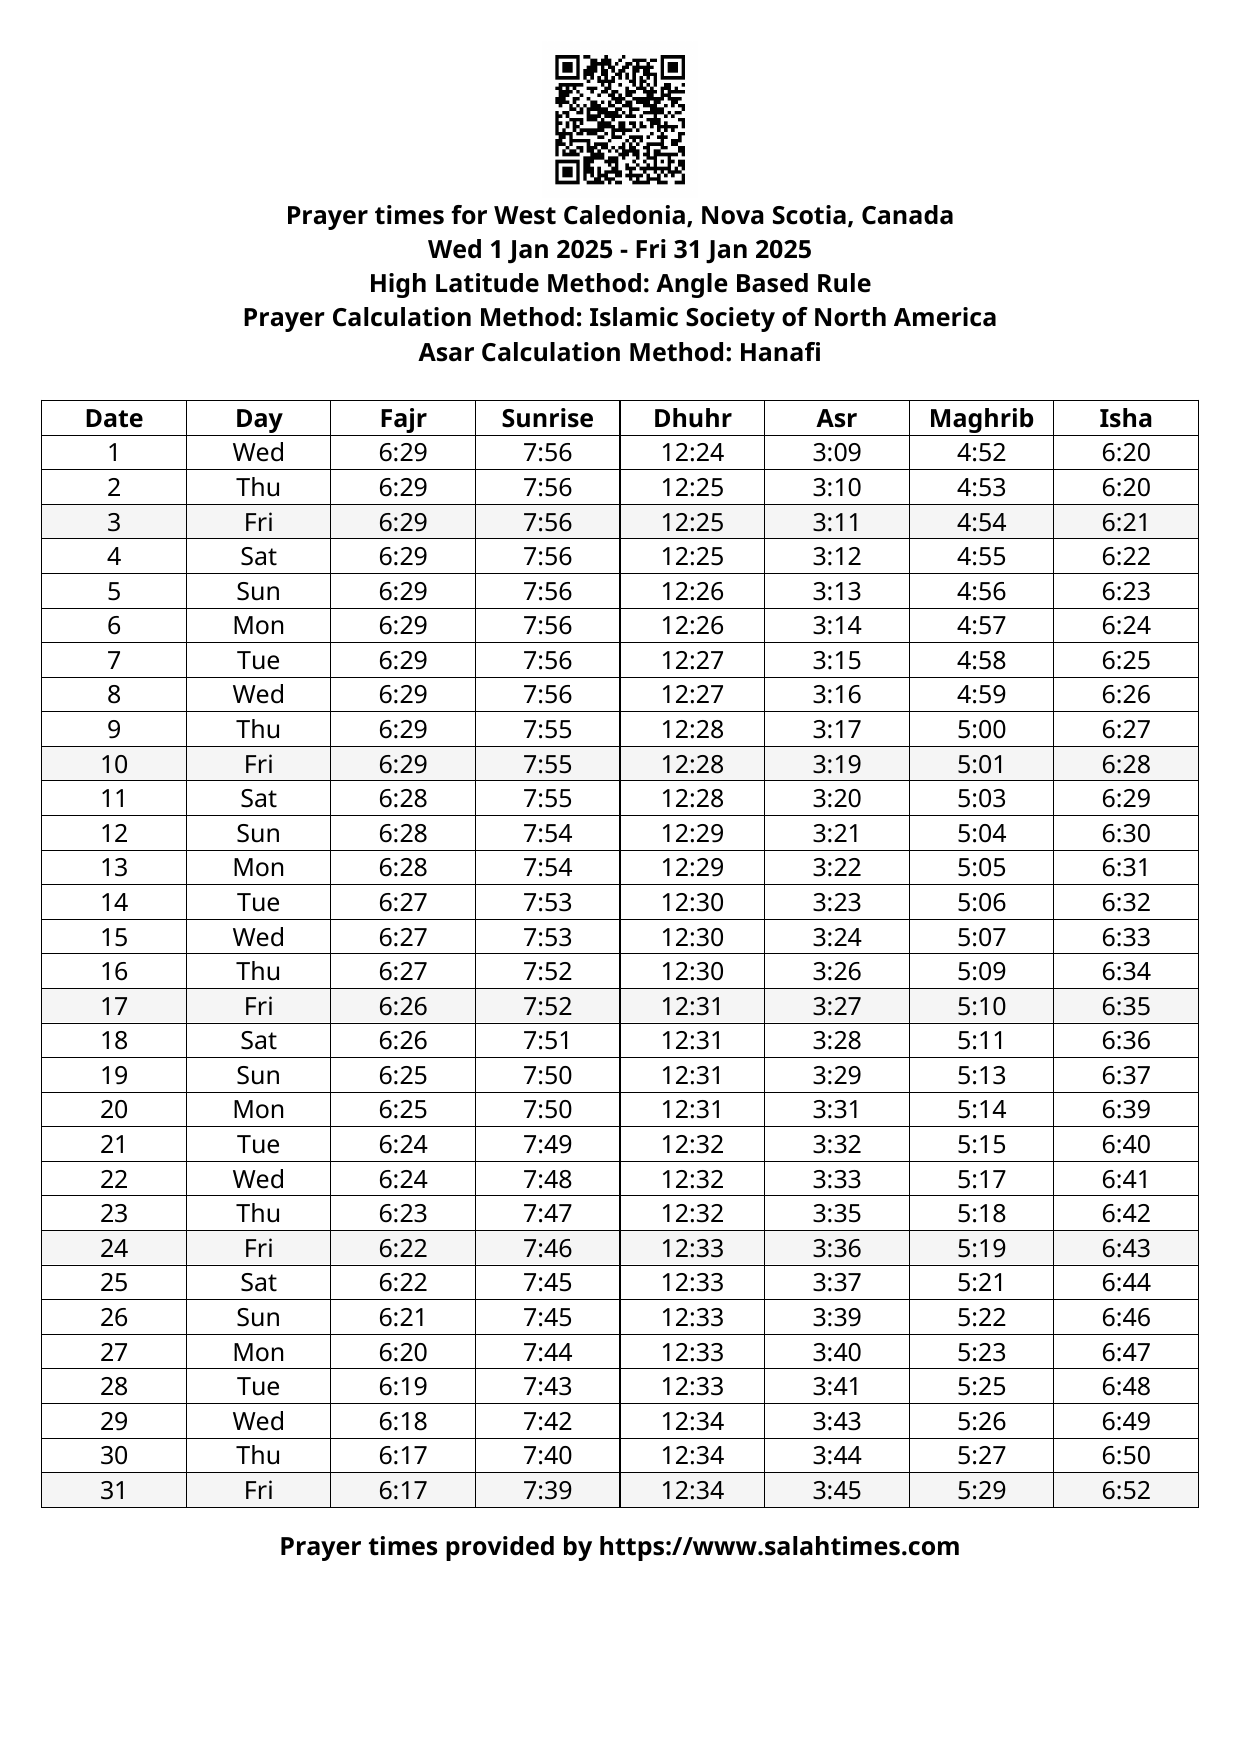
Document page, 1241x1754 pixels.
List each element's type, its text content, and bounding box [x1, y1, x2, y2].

table_cell 7:53 [476, 885, 619, 919]
table_cell 3:21 [765, 816, 909, 849]
table_cell 6:29 [331, 609, 475, 642]
table_cell Sat [187, 539, 330, 573]
table_cell 6:42 [1054, 1196, 1198, 1230]
table_cell 6:18 [331, 1404, 475, 1437]
table_cell 7:56 [476, 505, 619, 538]
table_cell 6:47 [1054, 1335, 1198, 1368]
table_cell 7:44 [476, 1335, 619, 1368]
table_cell 12:30 [621, 885, 764, 919]
table_cell 5:17 [910, 1162, 1053, 1195]
table_cell 6:27 [331, 920, 475, 953]
table_cell 6:23 [331, 1196, 475, 1230]
table_cell 6:40 [1054, 1127, 1198, 1161]
table_cell 12:32 [621, 1196, 764, 1230]
table_cell 6:29 [331, 436, 475, 469]
table_cell 19 [42, 1058, 186, 1092]
table_cell 12:33 [621, 1369, 764, 1403]
table_cell 3:37 [765, 1266, 909, 1299]
table_cell 5:11 [910, 1024, 1053, 1057]
table_cell 6:25 [1054, 643, 1198, 677]
table_cell 6:33 [1054, 920, 1198, 953]
table_cell 3:16 [765, 678, 909, 711]
table_cell 2 [42, 470, 186, 504]
table_cell 6:29 [1054, 781, 1198, 815]
table_cell 5:26 [910, 1404, 1053, 1437]
table_cell 5:25 [910, 1369, 1053, 1403]
table_cell Wed [187, 678, 330, 711]
table_cell 6:30 [1054, 816, 1198, 849]
table_cell 20 [42, 1093, 186, 1126]
text Prayer Calculation Method: Islamic Society of North America [42, 300, 1198, 334]
table_cell 7:52 [476, 989, 619, 1022]
table_cell 10 [42, 747, 186, 780]
table_header Day [187, 401, 330, 434]
table_cell 12:31 [621, 1024, 764, 1057]
table_cell 6:20 [1054, 436, 1198, 469]
table_cell 6:27 [331, 954, 475, 988]
table_cell 6:36 [1054, 1024, 1198, 1057]
table_cell 6:20 [331, 1335, 475, 1368]
table_cell 3:43 [765, 1404, 909, 1437]
table_cell 12:27 [621, 678, 764, 711]
table_cell 5 [42, 574, 186, 607]
table_cell Sun [187, 816, 330, 849]
table_cell 4:59 [910, 678, 1053, 711]
table_cell 12:28 [621, 712, 764, 746]
table_cell 5:07 [910, 920, 1053, 953]
table_cell 6:28 [331, 781, 475, 815]
table_cell 24 [42, 1231, 186, 1264]
table_cell 6:22 [331, 1231, 475, 1264]
table_cell 28 [42, 1369, 186, 1403]
table_cell 12:27 [621, 643, 764, 677]
table_cell 3:31 [765, 1093, 909, 1126]
table_header Dhuhr [621, 401, 764, 434]
table_cell Sat [187, 1024, 330, 1057]
table_cell 6:29 [331, 539, 475, 573]
table_cell 7:39 [476, 1473, 619, 1507]
table_cell Sat [187, 1266, 330, 1299]
table_cell Thu [187, 712, 330, 746]
table_cell 6:29 [331, 505, 475, 538]
table_cell 26 [42, 1300, 186, 1334]
table_header Sunrise [476, 401, 619, 434]
table_header Date [42, 401, 186, 434]
table_cell 12 [42, 816, 186, 849]
table_cell Mon [187, 851, 330, 884]
table_cell 12:24 [621, 436, 764, 469]
table_cell 6:46 [1054, 1300, 1198, 1334]
table_cell Fri [187, 1473, 330, 1507]
table_cell 5:22 [910, 1300, 1053, 1334]
table_cell 3:36 [765, 1231, 909, 1264]
table_cell 7:56 [476, 678, 619, 711]
table_header Maghrib [910, 401, 1053, 434]
table_cell Wed [187, 436, 330, 469]
table_cell 3:44 [765, 1439, 909, 1472]
table_cell 12:30 [621, 920, 764, 953]
table_cell 4:58 [910, 643, 1053, 677]
table_cell 3:39 [765, 1300, 909, 1334]
table_cell 3:23 [765, 885, 909, 919]
table_cell 11 [42, 781, 186, 815]
table_cell 8 [42, 678, 186, 711]
table_cell 6:49 [1054, 1404, 1198, 1437]
table_cell 25 [42, 1266, 186, 1299]
table_cell 3:17 [765, 712, 909, 746]
table_cell Fri [187, 989, 330, 1022]
table_cell 5:14 [910, 1093, 1053, 1126]
table_cell 6:41 [1054, 1162, 1198, 1195]
table_cell 6:27 [1054, 712, 1198, 746]
table_cell 7:56 [476, 539, 619, 573]
table_cell 6:29 [331, 678, 475, 711]
table_cell 6:34 [1054, 954, 1198, 988]
table_cell 3:12 [765, 539, 909, 573]
table_cell 15 [42, 920, 186, 953]
table_header Asr [765, 401, 909, 434]
table_cell 6:27 [331, 885, 475, 919]
table_cell 6:17 [331, 1473, 475, 1507]
table_cell 6:22 [1054, 539, 1198, 573]
table_cell 6:21 [331, 1300, 475, 1334]
table_cell 6:29 [331, 712, 475, 746]
table_cell 3:26 [765, 954, 909, 988]
table_cell Wed [187, 1162, 330, 1195]
table_header Isha [1054, 401, 1198, 434]
table_cell 5:15 [910, 1127, 1053, 1161]
table_cell 3:27 [765, 989, 909, 1022]
table_cell 12:28 [621, 781, 764, 815]
table_cell 5:27 [910, 1439, 1053, 1472]
table_cell 7:49 [476, 1127, 619, 1161]
table_cell 5:10 [910, 989, 1053, 1022]
table_cell 3:09 [765, 436, 909, 469]
table_cell 12:31 [621, 1058, 764, 1092]
table_cell 6:17 [331, 1439, 475, 1472]
table_cell 12:34 [621, 1473, 764, 1507]
table_cell 4:53 [910, 470, 1053, 504]
table_cell 23 [42, 1196, 186, 1230]
table_cell 6:23 [1054, 574, 1198, 607]
table_cell 6:25 [331, 1058, 475, 1092]
text Asar Calculation Method: Hanafi [42, 334, 1198, 368]
table_cell 12:29 [621, 851, 764, 884]
table_cell 6:26 [1054, 678, 1198, 711]
table_cell 6:25 [331, 1093, 475, 1126]
table_cell 5:18 [910, 1196, 1053, 1230]
table_cell 3:15 [765, 643, 909, 677]
table_cell Fri [187, 747, 330, 780]
table_cell 7:54 [476, 851, 619, 884]
table_cell 4:52 [910, 436, 1053, 469]
table_cell 9 [42, 712, 186, 746]
table_cell 5:01 [910, 747, 1053, 780]
table_cell 6:26 [331, 1024, 475, 1057]
table_cell 12:33 [621, 1266, 764, 1299]
table_cell 6:39 [1054, 1093, 1198, 1126]
table_cell 6:32 [1054, 885, 1198, 919]
table_cell 3:35 [765, 1196, 909, 1230]
table_cell 7:55 [476, 781, 619, 815]
table_cell 5:00 [910, 712, 1053, 746]
table_cell Wed [187, 1404, 330, 1437]
table_cell 4:57 [910, 609, 1053, 642]
table_cell 6:50 [1054, 1439, 1198, 1472]
table_cell Thu [187, 1439, 330, 1472]
table_cell 7:54 [476, 816, 619, 849]
table_cell 12:25 [621, 470, 764, 504]
picture [542, 41, 699, 198]
table_cell 16 [42, 954, 186, 988]
text Prayer times for West Caledonia, Nova Scotia, Canada [42, 198, 1198, 232]
table_cell 6:31 [1054, 851, 1198, 884]
table_cell Tue [187, 885, 330, 919]
table_cell 12:32 [621, 1127, 764, 1161]
table_cell Tue [187, 1369, 330, 1403]
table_cell 3 [42, 505, 186, 538]
table_cell 3:20 [765, 781, 909, 815]
table_cell 22 [42, 1162, 186, 1195]
table_cell 30 [42, 1439, 186, 1472]
table_cell Fri [187, 1231, 330, 1264]
table_cell 12:29 [621, 816, 764, 849]
table_cell 7:50 [476, 1093, 619, 1126]
table_cell 29 [42, 1404, 186, 1437]
text High Latitude Method: Angle Based Rule [42, 266, 1198, 300]
table_cell Thu [187, 1196, 330, 1230]
table_cell 6:44 [1054, 1266, 1198, 1299]
table_cell 5:13 [910, 1058, 1053, 1092]
table_cell 3:19 [765, 747, 909, 780]
table_cell 7:47 [476, 1196, 619, 1230]
table_cell Sun [187, 1058, 330, 1092]
table_cell 1 [42, 436, 186, 469]
table_cell 3:10 [765, 470, 909, 504]
table_cell 5:04 [910, 816, 1053, 849]
table_cell 5:23 [910, 1335, 1053, 1368]
table_cell 6:22 [331, 1266, 475, 1299]
table_cell Wed [187, 920, 330, 953]
table_cell Tue [187, 643, 330, 677]
table_cell 7:56 [476, 470, 619, 504]
table_cell 12:31 [621, 1093, 764, 1126]
table_cell 6:19 [331, 1369, 475, 1403]
table_cell 12:30 [621, 954, 764, 988]
table_header Fajr [331, 401, 475, 434]
table_cell 12:34 [621, 1439, 764, 1472]
table_cell 14 [42, 885, 186, 919]
table_cell 5:29 [910, 1473, 1053, 1507]
table_cell 31 [42, 1473, 186, 1507]
table_cell Sat [187, 781, 330, 815]
table_cell 7:53 [476, 920, 619, 953]
table_cell 4 [42, 539, 186, 573]
table_cell 3:22 [765, 851, 909, 884]
table_cell 4:54 [910, 505, 1053, 538]
table_cell 3:40 [765, 1335, 909, 1368]
text Prayer times provided by https://www.salahtimes.com [42, 1528, 1198, 1563]
table_cell 27 [42, 1335, 186, 1368]
table_cell 6:29 [331, 574, 475, 607]
table_cell 6:29 [331, 470, 475, 504]
table_cell 3:14 [765, 609, 909, 642]
table_cell 3:24 [765, 920, 909, 953]
table_cell 12:33 [621, 1231, 764, 1264]
table_cell 12:34 [621, 1404, 764, 1437]
table_cell 7 [42, 643, 186, 677]
table_cell 4:56 [910, 574, 1053, 607]
text Wed 1 Jan 2025 - Fri 31 Jan 2025 [42, 232, 1198, 266]
table_cell 6:35 [1054, 989, 1198, 1022]
table_cell Thu [187, 470, 330, 504]
table_cell 6:20 [1054, 470, 1198, 504]
table_cell Mon [187, 1093, 330, 1126]
table_cell 6 [42, 609, 186, 642]
table_cell 6:48 [1054, 1369, 1198, 1403]
table_cell 17 [42, 989, 186, 1022]
table_cell 7:50 [476, 1058, 619, 1092]
table_cell Thu [187, 954, 330, 988]
table_cell 6:37 [1054, 1058, 1198, 1092]
table_cell 7:48 [476, 1162, 619, 1195]
table_cell 12:26 [621, 609, 764, 642]
table_cell 12:25 [621, 539, 764, 573]
table_cell 12:33 [621, 1335, 764, 1368]
table_cell 6:29 [331, 643, 475, 677]
table_cell 12:33 [621, 1300, 764, 1334]
table_cell 12:31 [621, 989, 764, 1022]
table_cell 7:55 [476, 712, 619, 746]
table_cell 5:06 [910, 885, 1053, 919]
table_cell 3:32 [765, 1127, 909, 1161]
table_cell 6:21 [1054, 505, 1198, 538]
table_cell 3:29 [765, 1058, 909, 1092]
table_cell 7:40 [476, 1439, 619, 1472]
table_cell 12:25 [621, 505, 764, 538]
table_cell 5:19 [910, 1231, 1053, 1264]
table_cell 12:32 [621, 1162, 764, 1195]
table_cell 7:42 [476, 1404, 619, 1437]
table_cell 3:28 [765, 1024, 909, 1057]
table_cell 3:33 [765, 1162, 909, 1195]
table_cell 7:55 [476, 747, 619, 780]
table_cell 6:28 [331, 851, 475, 884]
table_cell 6:24 [331, 1127, 475, 1161]
table_cell 6:28 [331, 816, 475, 849]
table_cell 7:56 [476, 643, 619, 677]
table_cell 6:52 [1054, 1473, 1198, 1507]
table_cell 21 [42, 1127, 186, 1161]
table_cell 7:56 [476, 574, 619, 607]
table_cell 3:45 [765, 1473, 909, 1507]
table_cell 7:52 [476, 954, 619, 988]
table_cell 5:05 [910, 851, 1053, 884]
table_cell 6:24 [331, 1162, 475, 1195]
table_cell Fri [187, 505, 330, 538]
table_cell 5:03 [910, 781, 1053, 815]
table_cell Mon [187, 609, 330, 642]
table_cell 4:55 [910, 539, 1053, 573]
table_cell 6:29 [331, 747, 475, 780]
table_cell 12:28 [621, 747, 764, 780]
table_cell 7:51 [476, 1024, 619, 1057]
table_cell 12:26 [621, 574, 764, 607]
table_cell 3:13 [765, 574, 909, 607]
table_cell 6:24 [1054, 609, 1198, 642]
table_cell 6:43 [1054, 1231, 1198, 1264]
table_cell 5:21 [910, 1266, 1053, 1299]
table_cell 6:26 [331, 989, 475, 1022]
table_cell 7:56 [476, 436, 619, 469]
table_cell 7:46 [476, 1231, 619, 1264]
table_cell 5:09 [910, 954, 1053, 988]
table_cell 7:45 [476, 1300, 619, 1334]
table_cell 3:41 [765, 1369, 909, 1403]
table_cell Sun [187, 1300, 330, 1334]
table_cell Mon [187, 1335, 330, 1368]
table_cell 13 [42, 851, 186, 884]
table_cell 18 [42, 1024, 186, 1057]
table_cell 7:45 [476, 1266, 619, 1299]
table_cell 3:11 [765, 505, 909, 538]
table_cell 6:28 [1054, 747, 1198, 780]
table_cell 7:43 [476, 1369, 619, 1403]
table_cell 7:56 [476, 609, 619, 642]
table_cell Tue [187, 1127, 330, 1161]
table_cell Sun [187, 574, 330, 607]
